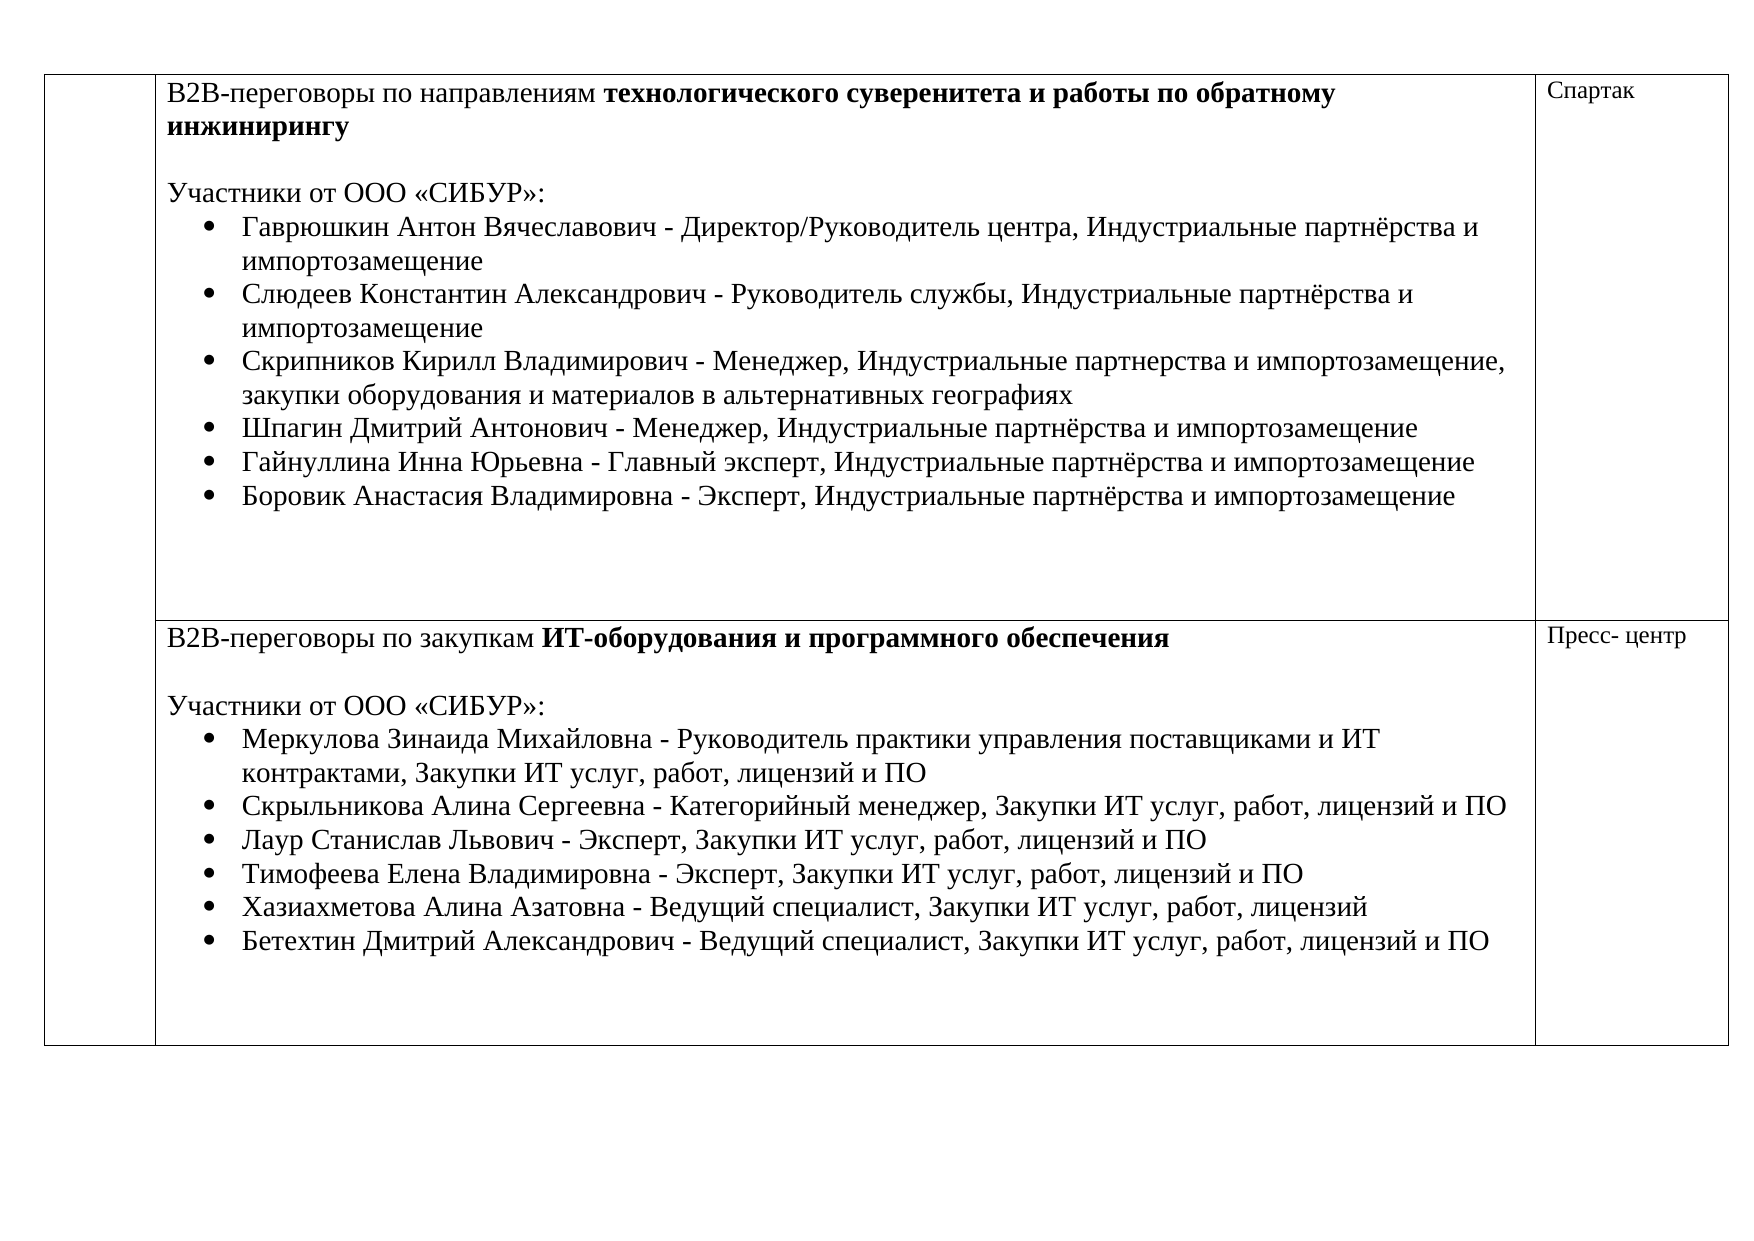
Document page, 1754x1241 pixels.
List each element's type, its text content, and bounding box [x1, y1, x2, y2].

table_cell В2В-переговоры по направлениям технологического суверенитета и работы по обратному инжинирингу Участники от ООО «СИБУР»: Гаврюшкин Антон Вячеславович - Директор/Руководитель центра, Индустриальные партнёрства и импортозамещение Слюдеев Константин Александрович - Руководитель службы, Индустриальные партнёрства и импортозамещение Скрипников Кирилл Владимирович - Менеджер, Индустриальные партнерства и импортозамещение, закупки оборудования и материалов в альтернативных географиях Шпагин Дмитрий Антонович - Менеджер, Индустриальные партнёрства и импортозамещение Гайнуллина Инна Юрьевна - Главный эксперт, Индустриальные партнёрства и импортозамещение Боровик Анастасия Владимировна - Эксперт, Индустриальные партнёрства и импортозамещение [156, 75, 1535, 619]
table_cell В2В-переговоры по закупкам ИТ-оборудования и программного обеспечения Участники от ООО «СИБУР»: Меркулова Зинаида Михайловна - Руководитель практики управления поставщиками и ИТ контрактами, Закупки ИТ услуг, работ, лицензий и ПО Скрыльникова Алина Сергеевна - Категорийный менеджер, Закупки ИТ услуг, работ, лицензий и ПО Лаур Станислав Львович - Эксперт, Закупки ИТ услуг, работ, лицензий и ПО Тимофеева Елена Владимировна - Эксперт, Закупки ИТ услуг, работ, лицензий и ПО Хазиахметова Алина Азатовна - Ведущий специалист, Закупки ИТ услуг, работ, лицензий Бетехтин Дмитрий Александрович - Ведущий специалист, Закупки ИТ услуг, работ, лицензий и ПО [156, 621, 1535, 1045]
table_cell Пресс- центр [1536, 621, 1728, 1045]
table_cell Спартак [1536, 75, 1728, 619]
